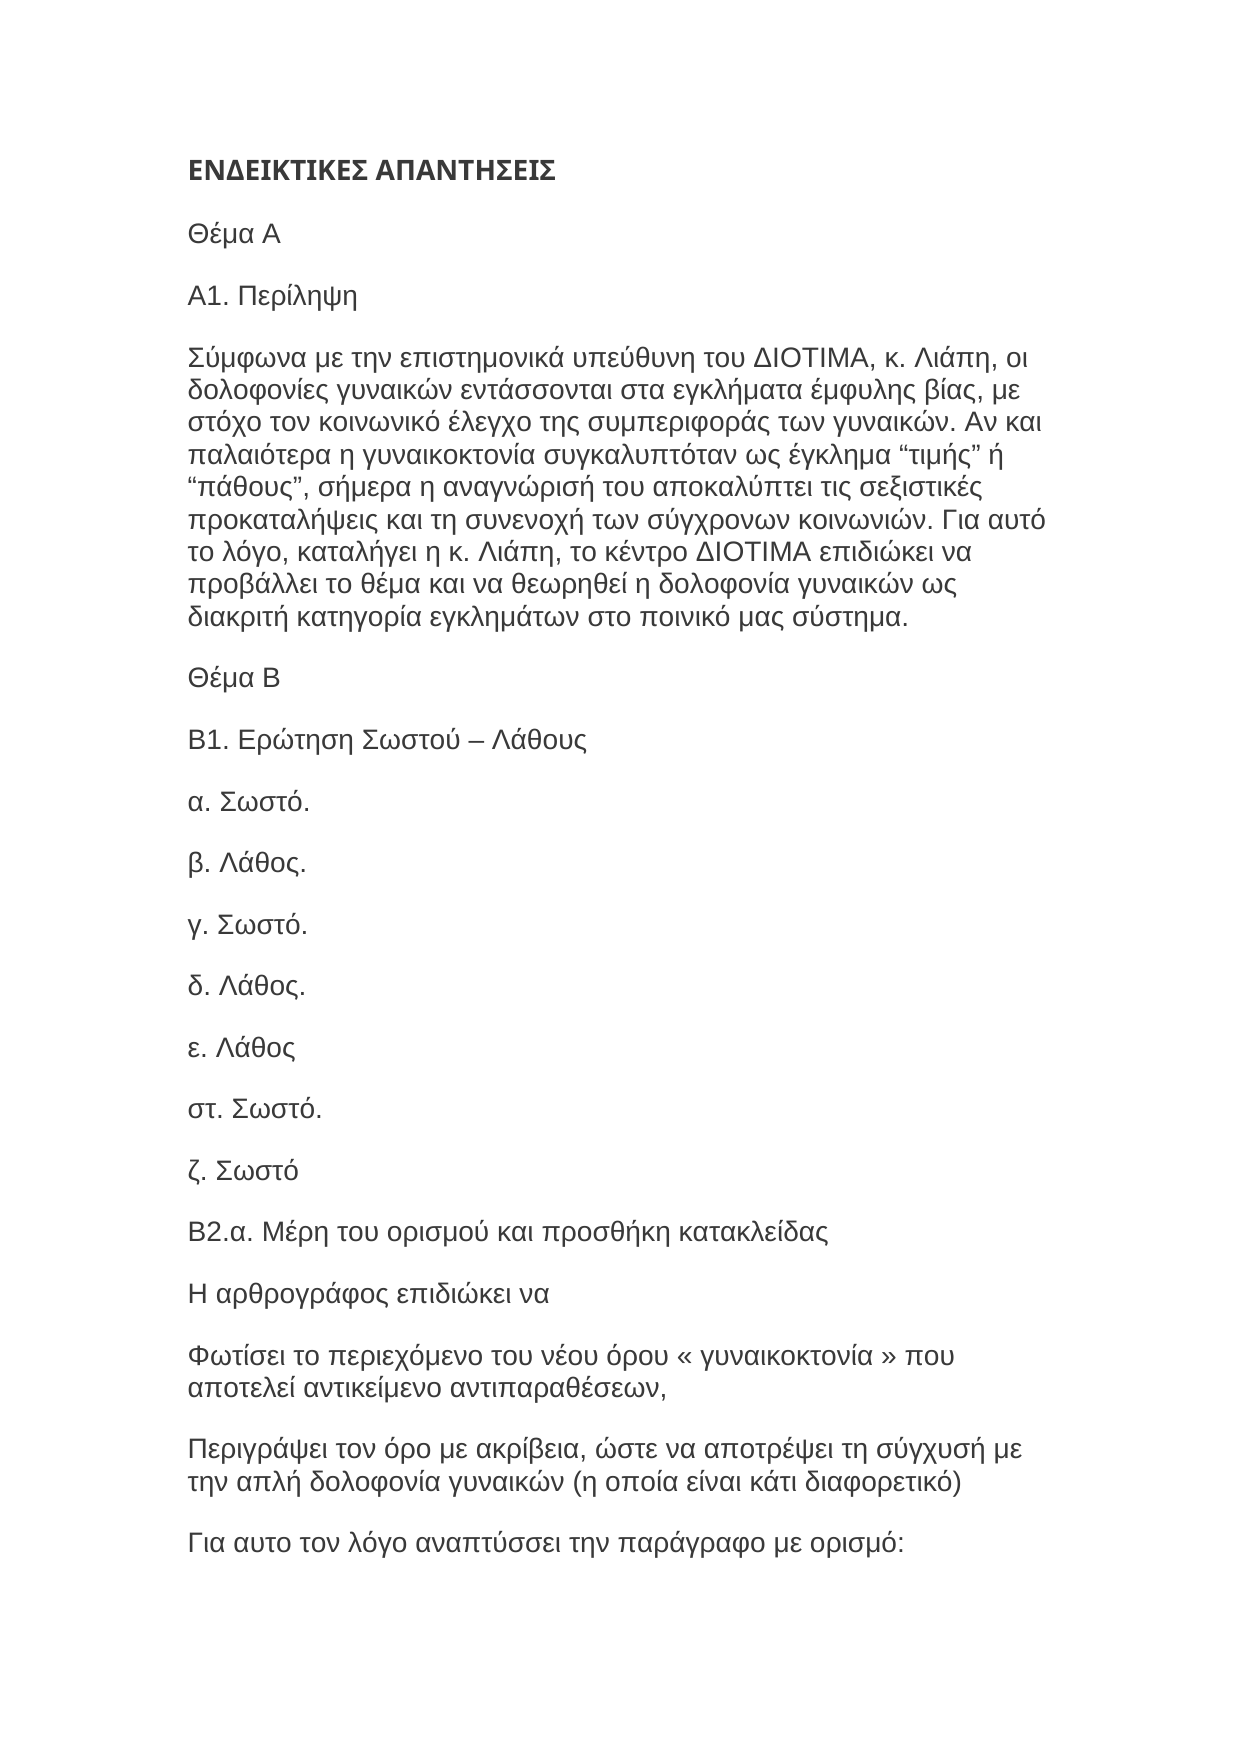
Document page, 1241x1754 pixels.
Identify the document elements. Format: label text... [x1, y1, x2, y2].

text Η αρθρογράφος επιδιώκει να [187, 1277, 1053, 1309]
text Β1. Ερώτηση Σωστού – Λάθους [187, 723, 1053, 755]
text α. Σωστό. [187, 784, 1053, 817]
text Β2.α. Μέρη του ορισμού και προσθήκη κατακλείδας [187, 1215, 1053, 1248]
text δ. Λάθος. [187, 969, 1053, 1002]
text Σύμφωνα με την επιστημονικά υπεύθυνη του ΔΙΟΤΙΜΑ, κ. Λιάπη, οι δολοφονίες γυναικών εντάσσονται στα εγκλήματα έμφυλης βίας, με στόχο τον κοινωνικό έλεγχο της συμπεριφοράς των γυναικών. Αν και παλαιότερα η γυναικοκτονία συγκαλυπτόταν ως έγκλημα “τιμής” ή “πάθους”, σήμερα η αναγνώρισή του αποκαλύπτει τις σεξιστικές προκαταλήψεις και τη συνενοχή των σύγχρονων κοινωνιών. Για αυτό το λόγο, καταλήγει η κ. Λιάπη, το κέντρο ΔΙΟΤΙΜΑ επιδιώκει να προβάλλει το θέμα και να θεωρηθεί η δολοφονία γυναικών ως διακριτή κατηγορία εγκλημάτων στο ποινικό μας σύστημα. [187, 341, 1053, 632]
text ε. Λάθος [187, 1031, 1053, 1063]
text Θέμα Β [187, 661, 1053, 694]
text Φωτίσει το περιεχόμενο του νέου όρου « γυναικοκτονία » που αποτελεί αντικείμενο αντιπαραθέσεων, [187, 1338, 1053, 1403]
text στ. Σωστό. [187, 1092, 1053, 1125]
text ζ. Σωστό [187, 1154, 1053, 1186]
text Περιγράψει τον όρο με ακρίβεια, ώστε να αποτρέψει τη σύγχυσή με την απλή δολοφονία γυναικών (η οποία είναι κάτι διαφορετικό) [187, 1432, 1053, 1497]
text Α1. Περίληψη [187, 279, 1053, 311]
text Θέμα Α [187, 217, 1053, 250]
text ΕΝΔΕΙΚΤΙΚΕΣ ΑΠΑΝΤΗΣΕΙΣ [187, 150, 1053, 188]
text γ. Σωστό. [187, 908, 1053, 940]
text Για αυτο τον λόγο αναπτύσσει την παράγραφο με ορισμό: [187, 1526, 1053, 1559]
text β. Λάθος. [187, 846, 1053, 878]
